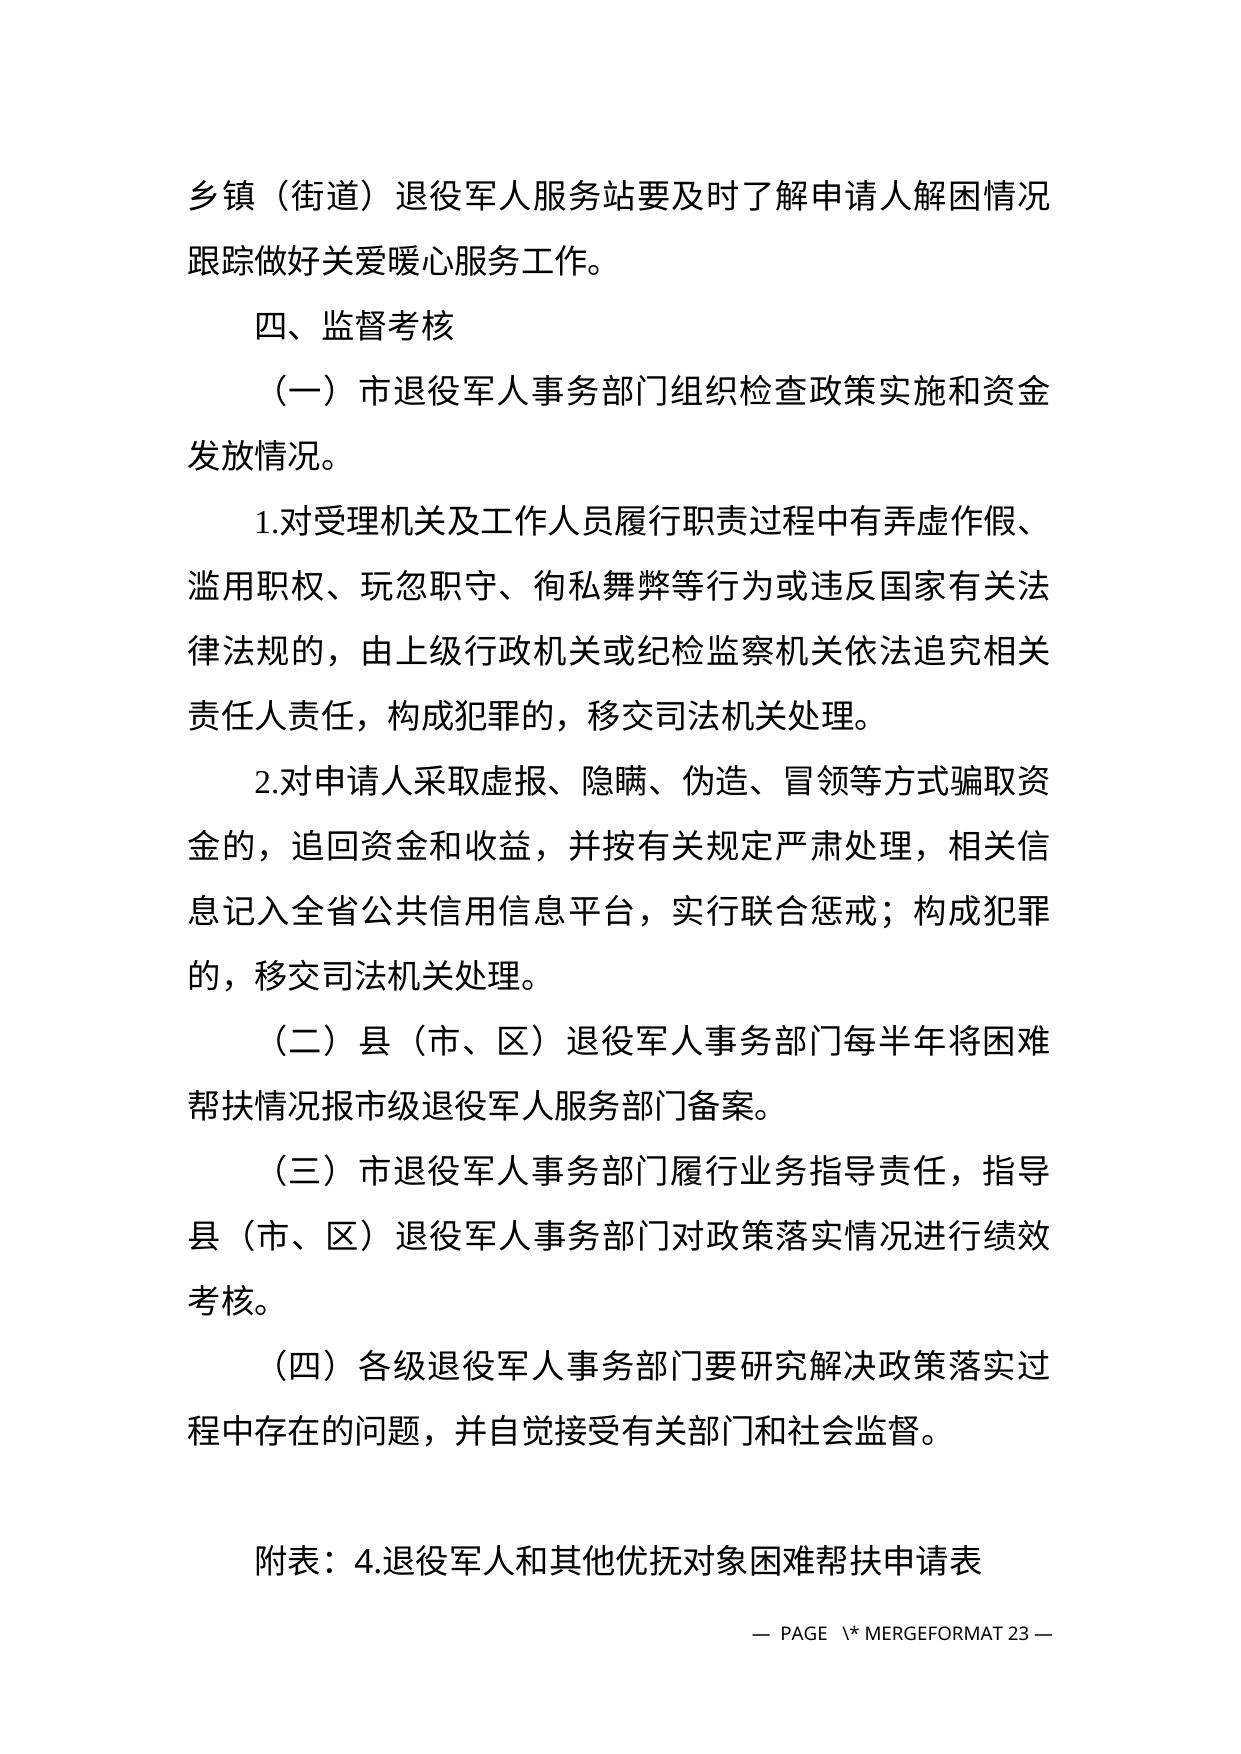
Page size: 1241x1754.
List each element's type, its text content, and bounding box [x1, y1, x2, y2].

text 2.对申请人采取虚报、隐瞒、伪造、冒领等方式骗取资金的，追回资金和收益，并按有关规定严肃处理，相关信息记入全省公共信用信息平台，实行联合惩戒；构成犯罪的，移交司法机关处理。 [187, 747, 1053, 1007]
text （一）市退役军人事务部门组织检查政策实施和资金发放情况。 [187, 357, 1053, 487]
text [187, 162, 1053, 292]
text 四、监督考核 [187, 292, 1053, 357]
text 附表：4.退役军人和其他优抚对象困难帮扶申请表 [187, 1527, 1053, 1592]
text （四）各级退役军人事务部门要研究解决政策落实过程中存在的问题，并自觉接受有关部门和社会监督。 [187, 1332, 1053, 1462]
text （二）县（市、区）退役军人事务部门每半年将困难帮扶情况报市级退役军人服务部门备案。 [187, 1007, 1053, 1137]
text 1.对受理机关及工作人员履行职责过程中有弄虚作假、滥用职权、玩忽职守、徇私舞弊等行为或违反国家有关法律法规的，由上级行政机关或纪检监察机关依法追究相关责任人责任，构成犯罪的，移交司法机关处理。 [187, 487, 1053, 747]
text （三）市退役军人事务部门履行业务指导责任，指导县（市、区）退役军人事务部门对政策落实情况进行绩效考核。 [187, 1137, 1053, 1332]
